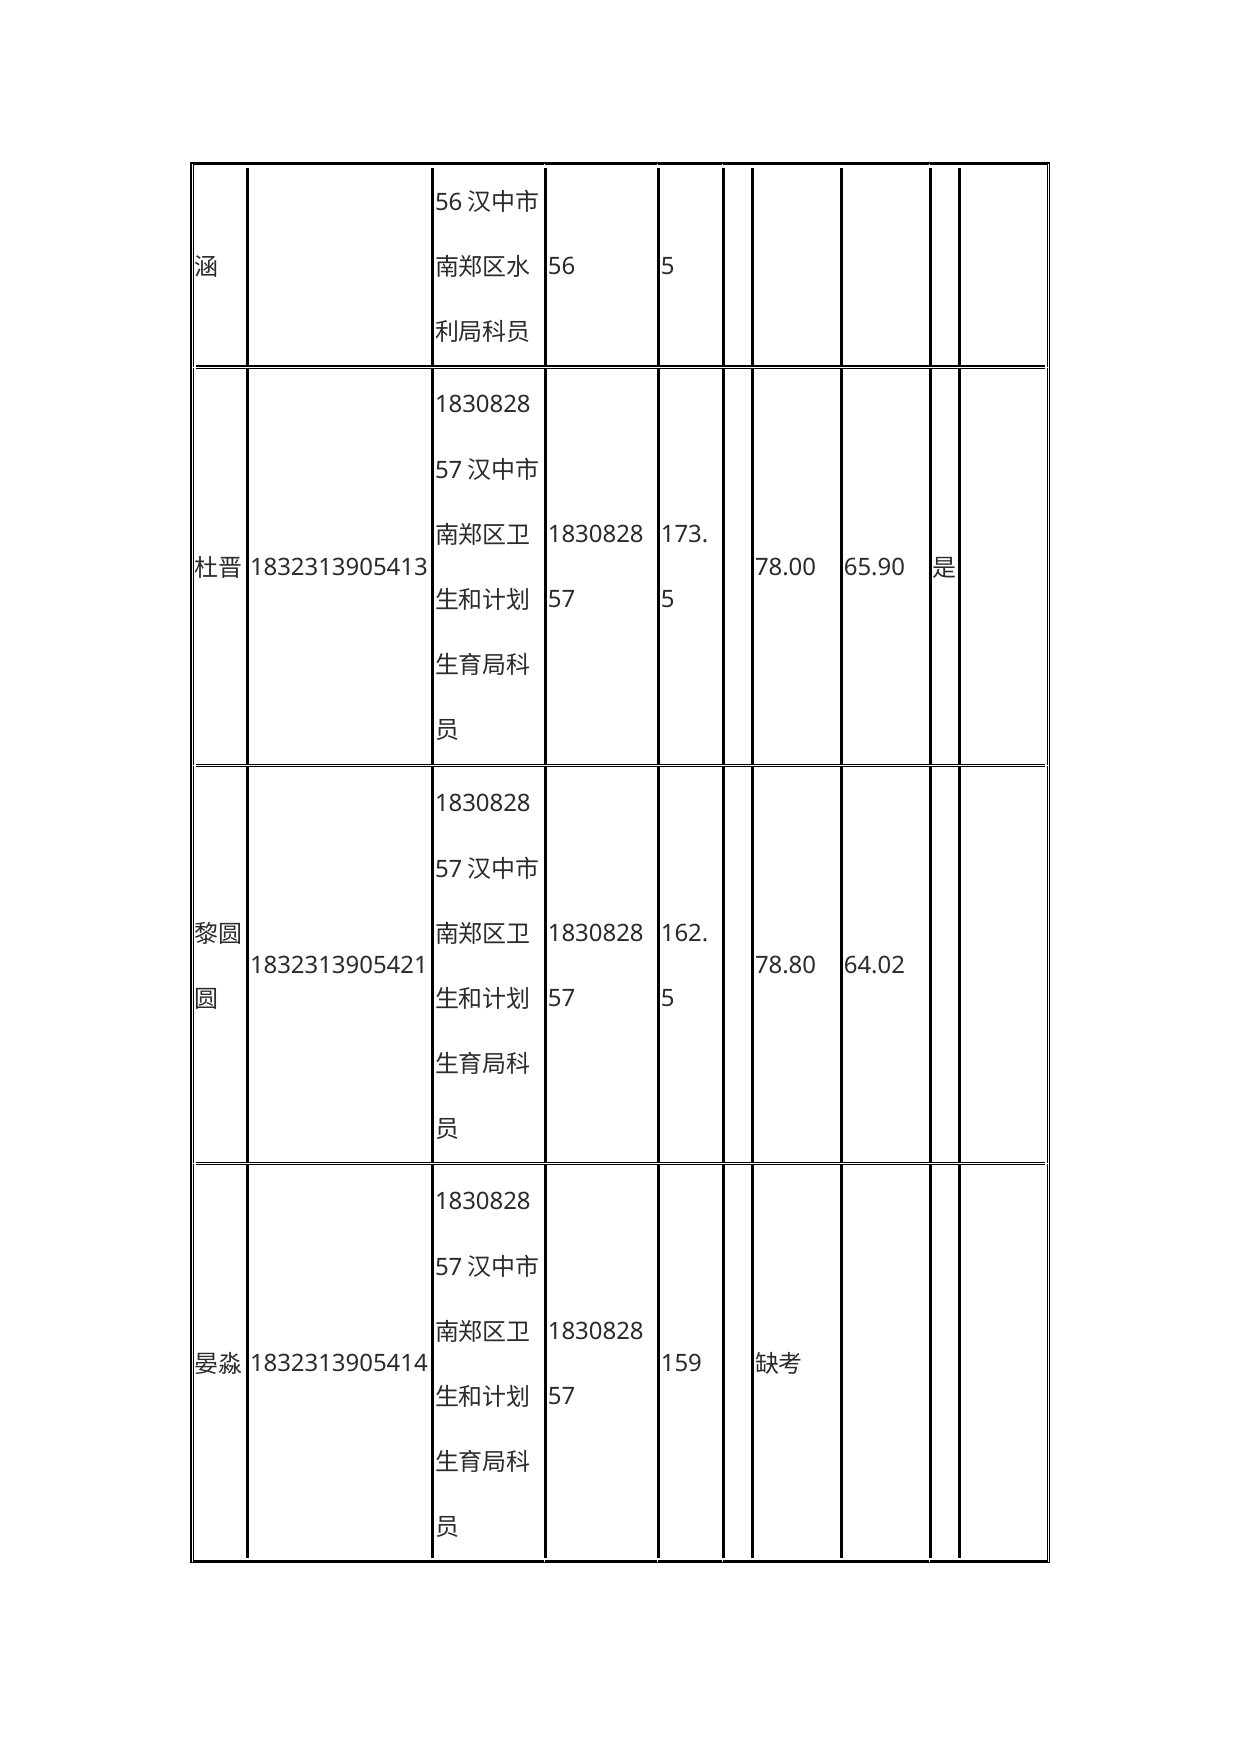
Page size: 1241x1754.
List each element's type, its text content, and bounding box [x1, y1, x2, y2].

table_cell 183082857 [547, 369, 657, 763]
table_cell 1832313905221 [247, 165, 432, 365]
table_cell [725, 767, 751, 1162]
table_cell [959, 165, 1047, 365]
table_cell 78.80 [754, 767, 840, 1162]
table_cell 183082857 [545, 1165, 658, 1560]
table_cell 石妤涵 [194, 165, 247, 365]
table_cell 65.90 [843, 369, 929, 763]
table_cell 64.02 [843, 767, 929, 1162]
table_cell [432, 164, 545, 365]
table_cell 1832313905421 [249, 767, 431, 1162]
table_cell 183082857汉中市南郑区卫生和计划生育局科员 [432, 1165, 545, 1560]
table_cell 是 [932, 369, 958, 763]
table_cell [725, 369, 751, 763]
table_cell 162.5 [660, 767, 722, 1162]
table_cell [961, 764, 1047, 1162]
table_cell 183082856 [545, 164, 658, 365]
table_cell [723, 165, 752, 365]
table_cell 77.90 [752, 165, 841, 365]
table_cell 1832313905413 [249, 369, 431, 763]
table_cell 晏淼 [192, 1162, 247, 1560]
table_cell 杜晋 [194, 365, 246, 763]
table_cell [841, 1165, 930, 1560]
table_cell 183082857汉中市南郑区卫生和计划生育局科员 [434, 767, 544, 1162]
table_cell 159 [658, 1165, 723, 1560]
table_cell 缺考 [752, 1165, 841, 1560]
table_cell [930, 1165, 959, 1560]
table_cell [723, 1165, 752, 1560]
table_cell [930, 165, 959, 365]
table_cell 黎圆圆 [194, 764, 246, 1162]
table_cell [959, 1162, 1048, 1560]
table_cell 165.5 [658, 164, 723, 365]
table_cell 78.00 [754, 369, 840, 763]
table_cell 64.26 [841, 164, 930, 365]
table_cell [932, 767, 958, 1162]
table_cell 173.5 [660, 369, 722, 763]
table_cell 183082857 [547, 767, 657, 1162]
table_cell 183082857汉中市南郑区卫生和计划生育局科员 [434, 369, 544, 763]
table_cell 1832313905414 [247, 1165, 432, 1560]
table_cell [961, 365, 1047, 763]
